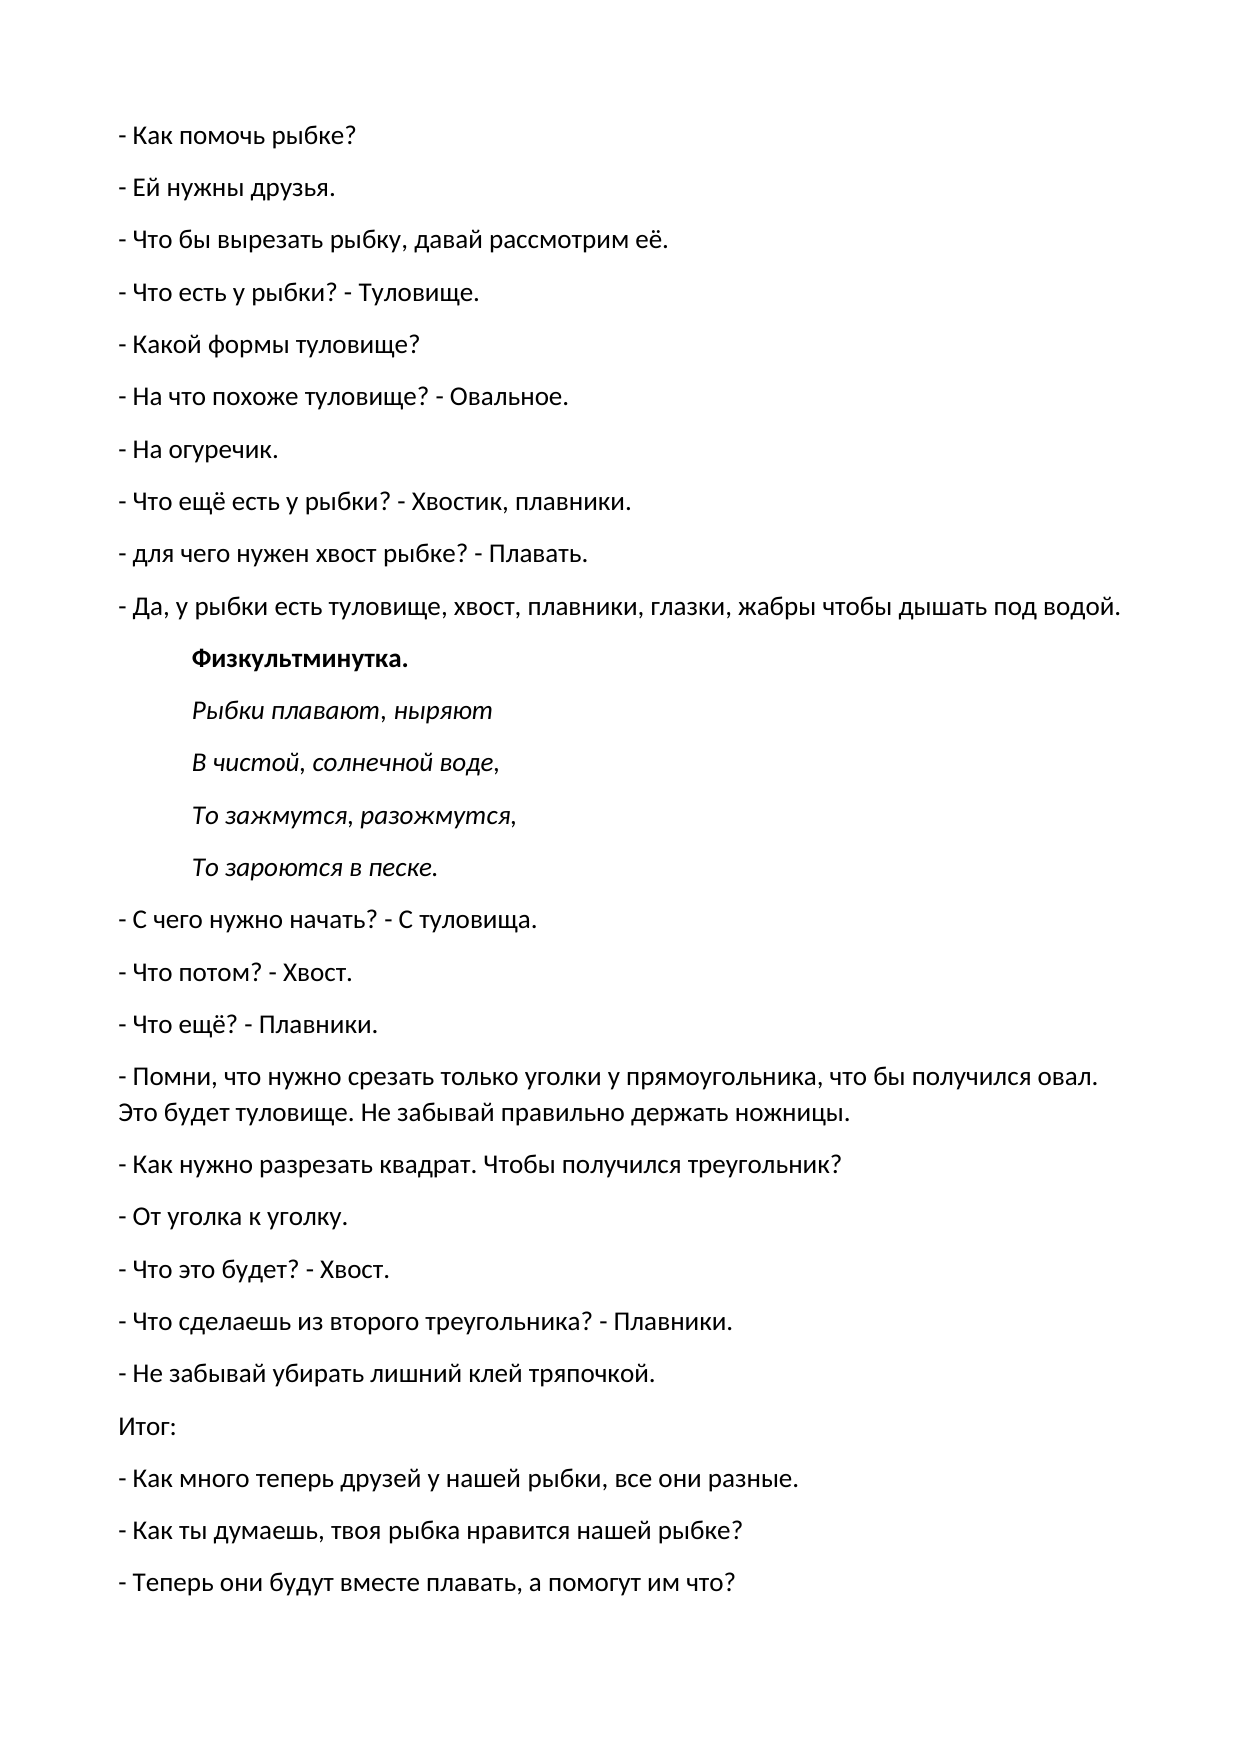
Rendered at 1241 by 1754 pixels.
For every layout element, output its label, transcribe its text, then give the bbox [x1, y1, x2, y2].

text Итог: [118, 1409, 1122, 1442]
text - Какой формы туловище? [118, 327, 1122, 360]
text - Помни, что нужно срезать только уголки у прямоугольника, что бы получился овал. Это будет туловище. Не забывай правильно держать ножницы. [118, 1059, 1122, 1128]
text - Да, у рыбки есть туловище, хвост, плавники, глазки, жабры чтобы дышать под водой. [118, 589, 1122, 622]
text - На что похоже туловище? - Овальное. [118, 379, 1122, 413]
text В чистой, солнечной воде, [192, 746, 1122, 779]
text - Как ты думаешь, твоя рыбка нравится нашей рыбке? [118, 1513, 1122, 1546]
text То зароются в песке. [192, 850, 1122, 883]
text То зажмутся, разожмутся, [192, 798, 1122, 831]
text - Что есть у рыбки? - Туловище. [118, 275, 1122, 308]
text - Не забывай убирать лишний клей тряпочкой. [118, 1356, 1122, 1389]
text - Что бы вырезать рыбку, давай рассмотрим её. [118, 223, 1122, 256]
text - С чего нужно начать? - С туловища. [118, 902, 1122, 936]
text - для чего нужен хвост рыбке? - Плавать. [118, 536, 1122, 569]
text - Как нужно разрезать квадрат. Чтобы получился треугольник? [118, 1147, 1122, 1180]
text - Что сделаешь из второго треугольника? - Плавники. [118, 1304, 1122, 1337]
text - На огуречик. [118, 432, 1122, 465]
text - Ей нужны друзья. [118, 170, 1122, 203]
text - Что ещё есть у рыбки? - Хвостик, плавники. [118, 484, 1122, 517]
text - Теперь они будут вместе плавать, а помогут им что? [118, 1566, 1122, 1599]
text Физкультминутка. [192, 641, 1122, 674]
text - Что это будет? - Хвост. [118, 1252, 1122, 1285]
text - Что ещё? - Плавники. [118, 1007, 1122, 1040]
text Рыбки плавают, ныряют [192, 693, 1122, 726]
text - Как много теперь друзей у нашей рыбки, все они разные. [118, 1461, 1122, 1494]
text - Что потом? - Хвост. [118, 955, 1122, 988]
text - От уголка к уголку. [118, 1199, 1122, 1233]
text - Как помочь рыбке? [118, 118, 1122, 151]
